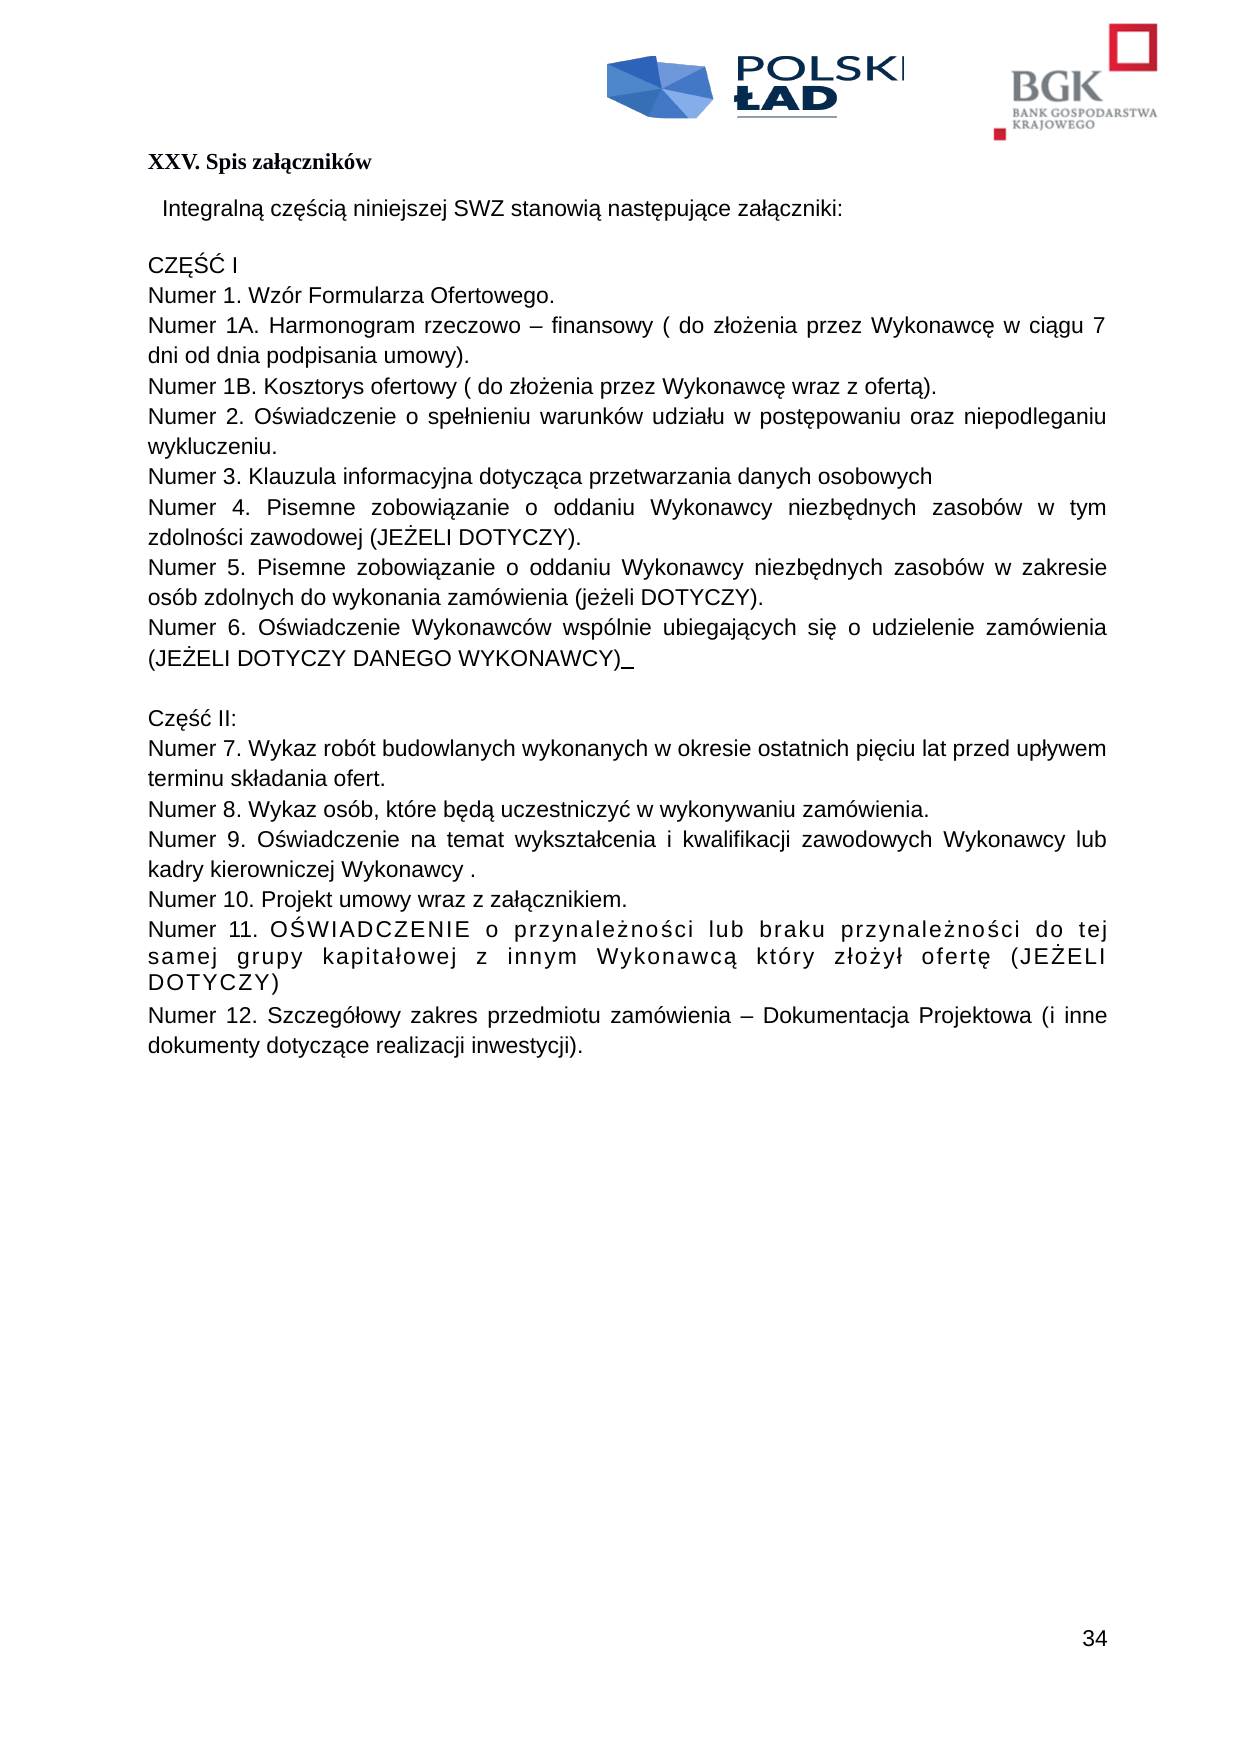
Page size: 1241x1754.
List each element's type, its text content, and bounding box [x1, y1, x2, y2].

text Numer 1B. Kosztorys ofertowy ( do złożenia przez Wykonawcę wraz z ofertą). [148, 373, 1107, 399]
text Numer 6. Oświadczenie Wykonawców wspólnie ubiegających się o udzielenie zamówienia (JEŻELI DOTYCZY DANEGO WYKONAWCY) [148, 614, 1107, 671]
text Numer 10. Projekt umowy wraz z załącznikiem. [148, 886, 1107, 912]
text Numer 3. Klauzula informacyjna dotycząca przetwarzania danych osobowych [148, 463, 1107, 489]
text Numer 1A. Harmonogram rzeczowo – finansowy ( do złożenia przez Wykonawcę w ciągu 7 dni od dnia podpisania umowy). [148, 312, 1107, 369]
text Numer 11. OŚWIADCZENIE o przynależności lub braku przynależności do tej samej grupy kapitałowej z innym Wykonawcą który złożył ofertę (JEŻELI DOTYCZY) [148, 916, 1107, 995]
text Numer 7. Wykaz robót budowlanych wykonanych w okresie ostatnich pięciu lat przed upływem terminu składania ofert. [148, 735, 1107, 792]
text Numer 2. Oświadczenie o spełnieniu warunków udziału w postępowaniu oraz niepodleganiu wykluczeniu. [148, 403, 1107, 459]
picture [607, 56, 904, 119]
text Integralną częścią niniejszej SWZ stanowią następujące załączniki: [162, 195, 1107, 222]
text Część II: [148, 705, 1107, 731]
picture [982, 12, 1167, 150]
text Numer 1. Wzór Formularza Ofertowego. [148, 282, 1107, 308]
text Numer 5. Pisemne zobowiązanie o oddaniu Wykonawcy niezbędnych zasobów w zakresie osób zdolnych do wykonania zamówienia (jeżeli DOTYCZY). [148, 554, 1107, 610]
text CZĘŚĆ I [148, 252, 1107, 278]
text Numer 4. Pisemne zobowiązanie o oddaniu Wykonawcy niezbędnych zasobów w tym zdolności zawodowej (JEŻELI DOTYCZY). [148, 493, 1107, 550]
text Numer 9. Oświadczenie na temat wykształcenia i kwalifikacji zawodowych Wykonawcy lub kadry kierowniczej Wykonawcy . [148, 826, 1107, 882]
subtitle XXV. Spis załączników [148, 148, 1107, 174]
text Numer 8. Wykaz osób, które będą uczestniczyć w wykonywaniu zamówienia. [148, 796, 1107, 822]
text Numer 12. Szczegółowy zakres przedmiotu zamówienia – Dokumentacja Projektowa (i inne dokumenty dotyczące realizacji inwestycji). [148, 1002, 1107, 1058]
